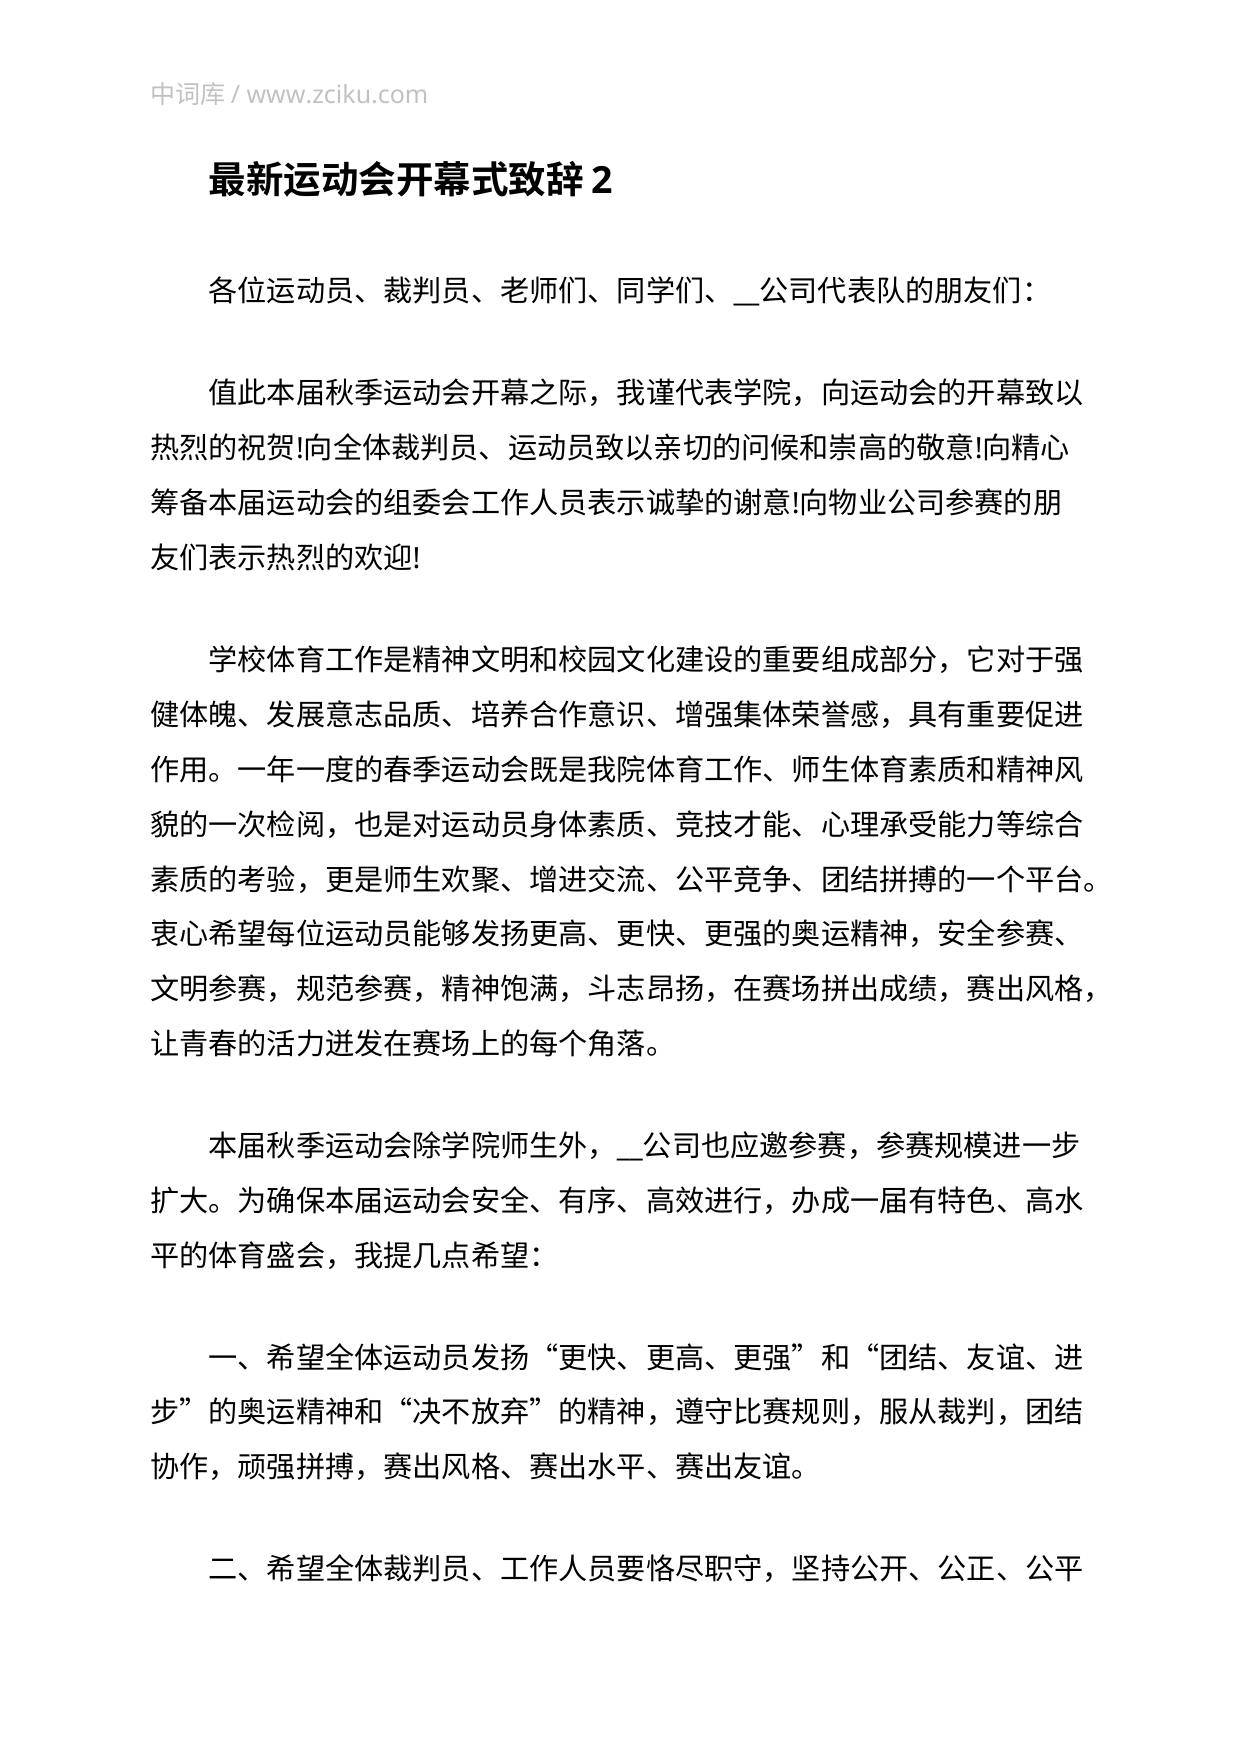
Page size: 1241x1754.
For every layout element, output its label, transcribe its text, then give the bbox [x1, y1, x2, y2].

text 一、希望全体运动员发扬“更快、更高、更强”和“团结、友谊、进步”的奥运精神和“决不放弃”的精神，遵守比赛规则，服从裁判，团结协作，顽强拼搏，赛出风格、赛出水平、赛出友谊。 [150, 1334, 1090, 1486]
text 值此本届秋季运动会开幕之际，我谨代表学院，向运动会的开幕致以热烈的祝贺!向全体裁判员、运动员致以亲切的问候和崇高的敬意!向精心筹备本届运动会的组委会工作人员表示诚挚的谢意!向物业公司参赛的朋友们表示热烈的欢迎! [150, 369, 1090, 577]
text 学校体育工作是精神文明和校园文化建设的重要组成部分，它对于强健体魄、发展意志品质、培养合作意识、增强集体荣誉感，具有重要促进作用。一年一度的春季运动会既是我院体育工作、师生体育素质和精神风貌的一次检阅，也是对运动员身体素质、竞技才能、心理承受能力等综合素质的考验，更是师生欢聚、增进交流、公平竞争、团结拼搏的一个平台。衷心希望每位运动员能够发扬更高、更快、更强的奥运精神，安全参赛、文明参赛，规范参赛，精神饱满，斗志昂扬，在赛场拼出成绩，赛出风格，让青春的活力迸发在赛场上的每个角落。 [150, 636, 1090, 1063]
text 最新运动会开幕式致辞2 [150, 150, 1090, 204]
text 各位运动员、裁判员、老师们、同学们、__公司代表队的朋友们： [150, 268, 1090, 310]
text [150, 1546, 1090, 1588]
text 本届秋季运动会除学院师生外，__公司也应邀参赛，参赛规模进一步扩大。为确保本届运动会安全、有序、高效进行，办成一届有特色、高水平的体育盛会，我提几点希望： [150, 1122, 1090, 1275]
